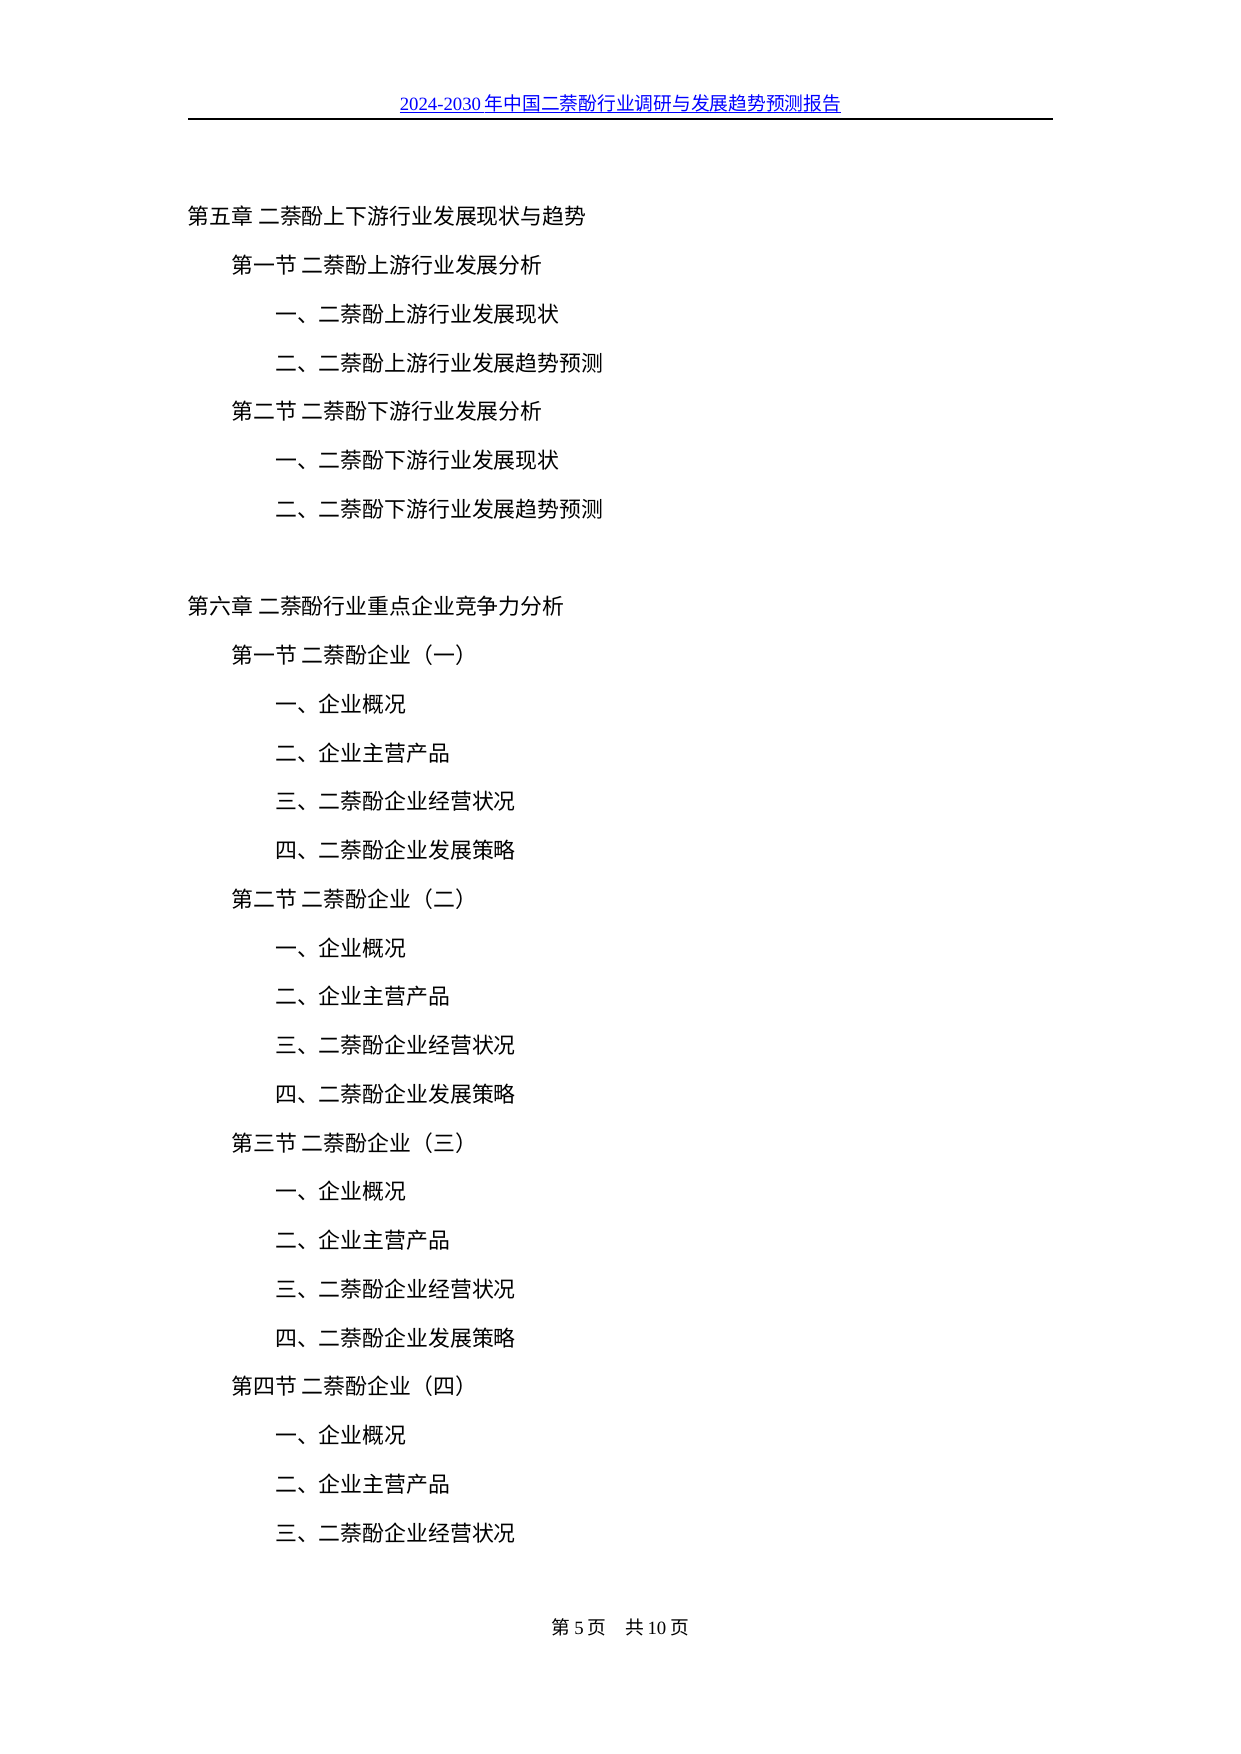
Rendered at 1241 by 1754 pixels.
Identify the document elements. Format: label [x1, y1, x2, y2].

text [187, 150, 1053, 1548]
